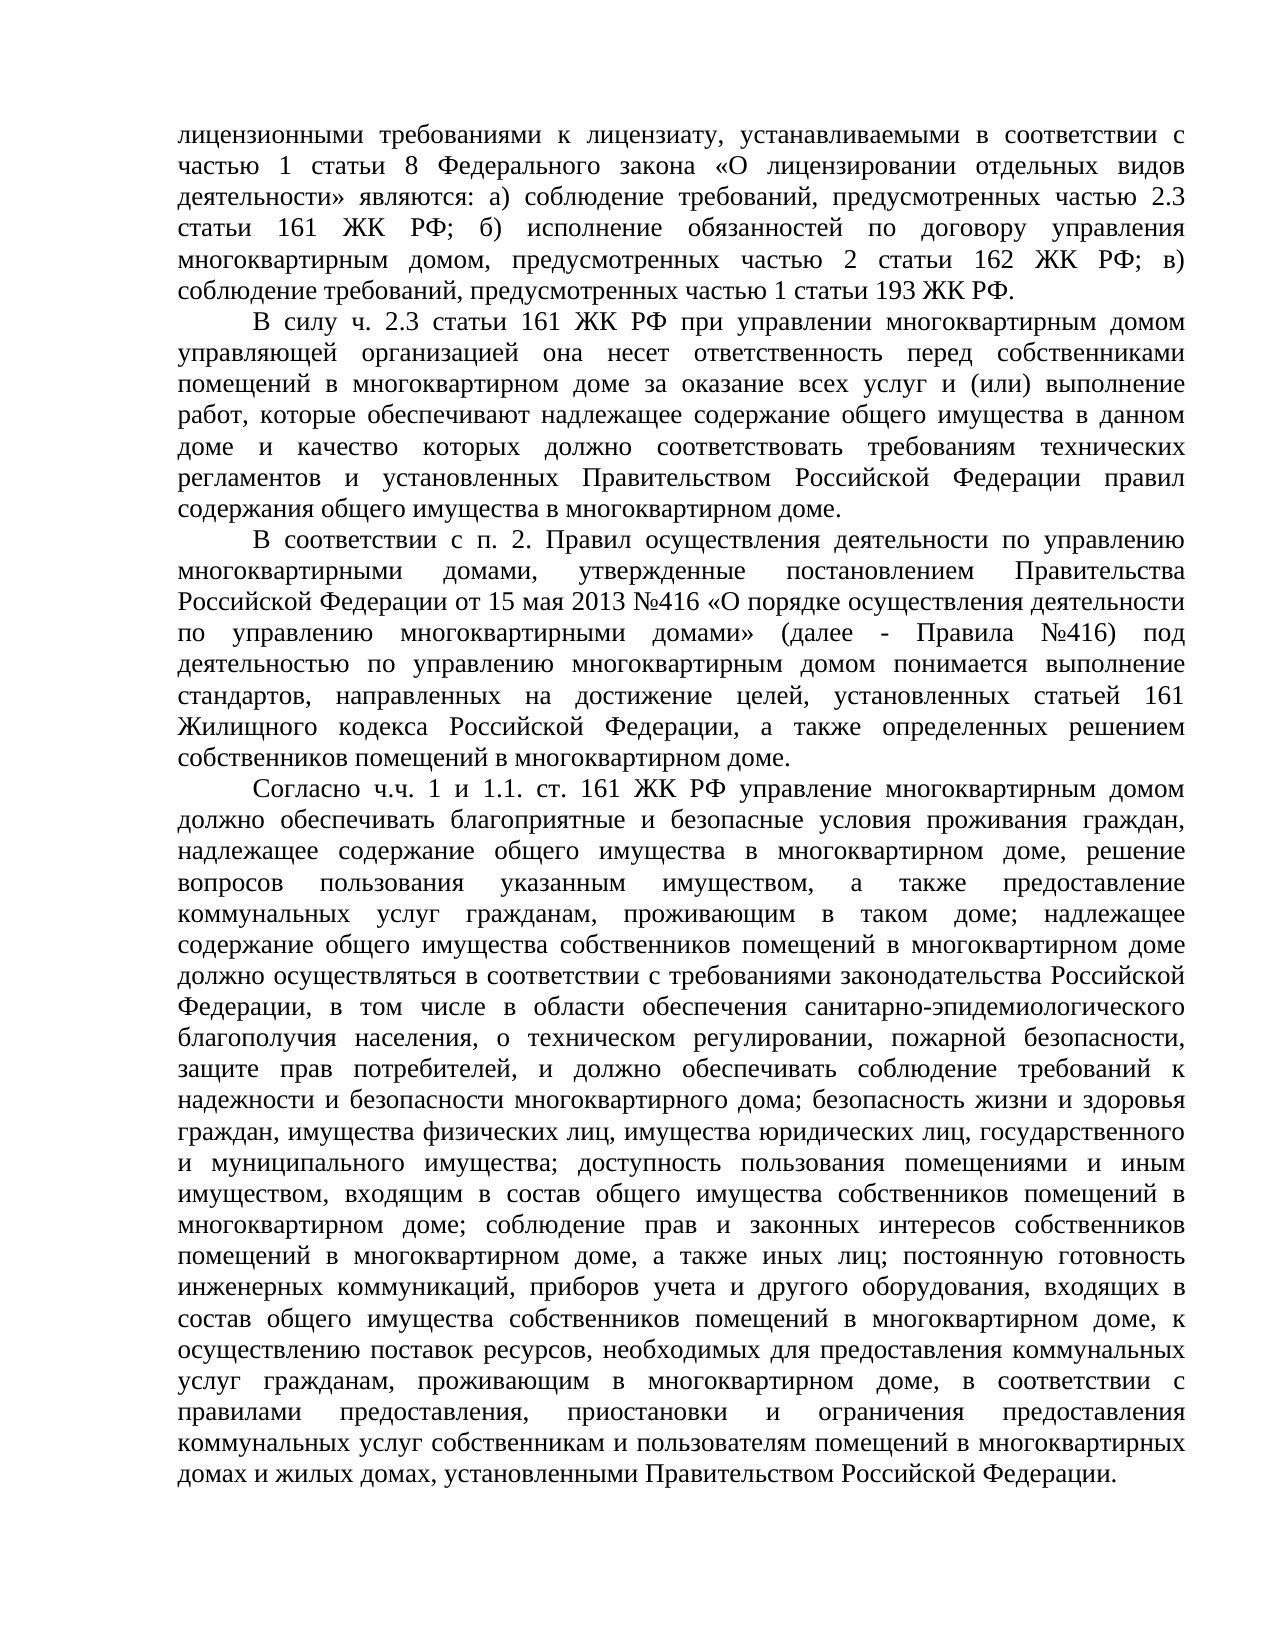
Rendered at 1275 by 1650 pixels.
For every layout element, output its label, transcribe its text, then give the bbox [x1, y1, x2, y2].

text Согласно ч.ч. 1 и 1.1. ст. 161 ЖК РФ управление многоквартирным домом должно обеспечивать благоприятные и безопасные условия проживания граждан, надлежащее содержание общего имущества в многоквартирном доме, решение вопросов пользования указанным имуществом, а также предоставление коммунальных услуг гражданам, проживающим в таком доме; надлежащее содержание общего имущества собственников помещений в многоквартирном доме должно осуществляться в соответствии с требованиями законодательства Российской Федерации, в том числе в области обеспечения санитарно-эпидемиологического благополучия населения, о техническом регулировании, пожарной безопасности, защите прав потребителей, и должно обеспечивать соблюдение требований к надежности и безопасности многоквартирного дома; безопасность жизни и здоровья граждан, имущества физических лиц, имущества юридических лиц, государственного и муниципального имущества; доступность пользования помещениями и иным имуществом, входящим в состав общего имущества собственников помещений в многоквартирном доме; соблюдение прав и законных интересов собственников помещений в многоквартирном доме, а также иных лиц; постоянную готовность инженерных коммуникаций, приборов учета и другого оборудования, входящих в состав общего имущества собственников помещений в многоквартирном доме, к осуществлению поставок ресурсов, необходимых для предоставления коммунальных услуг гражданам, проживающим в многоквартирном доме, в соответствии с правилами предоставления, приостановки и ограничения предоставления коммунальных услуг собственникам и пользователям помещений в многоквартирных домах и жилых домах, установленными Правительством Российской Федерации. [177, 772, 1186, 1488]
text В соответствии с п. 2. Правил осуществления деятельности по управлению многоквартирными домами, утвержденные постановлением Правительства Российской Федерации от 15 мая 2013 №416 «О порядке осуществления деятельности по управлению многоквартирными домами» (далее - Правила №416) под деятельностью по управлению многоквартирным домом понимается выполнение стандартов, направленных на достижение целей, установленных статьей 161 Жилищного кодекса Российской Федерации, а также определенных решением собственников помещений в многоквартирном доме. [177, 523, 1186, 772]
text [177, 118, 1186, 305]
text В силу ч. 2.3 статьи 161 ЖК РФ при управлении многоквартирным домом управляющей организацией она несет ответственность перед собственниками помещений в многоквартирном доме за оказание всех услуг и (или) выполнение работ, которые обеспечивают надлежащее содержание общего имущества в данном доме и качество которых должно соответствовать требованиям технических регламентов и установленных Правительством Российской Федерации правил содержания общего имущества в многоквартирном доме. [177, 305, 1186, 523]
